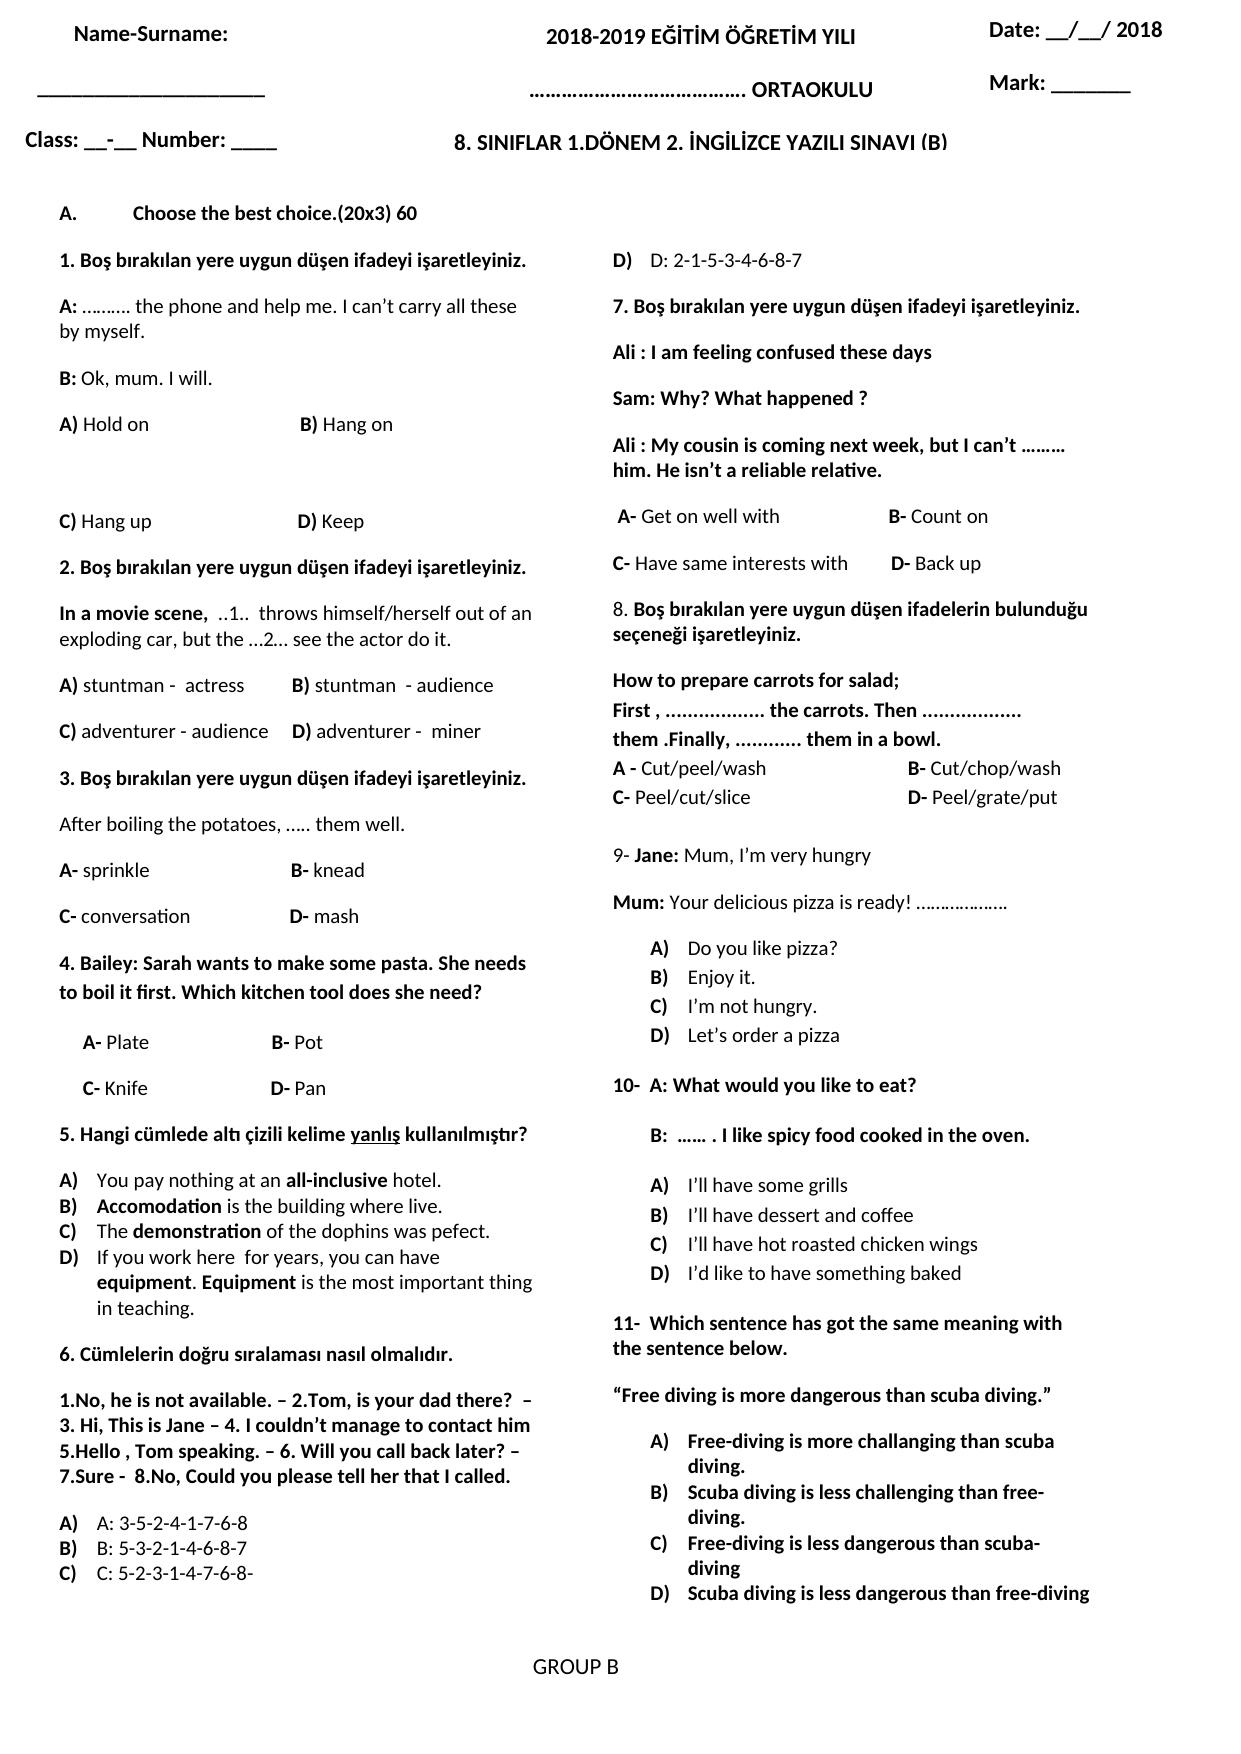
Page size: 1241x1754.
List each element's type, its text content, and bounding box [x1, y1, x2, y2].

list I’d like to have something baked [650, 1260, 1093, 1286]
text 5. Hangi cümlede altı çizili kelime yanlış kullanılmıştır? [59, 1121, 539, 1147]
text “Free diving is more dangerous than scuba diving.” [613, 1382, 1093, 1407]
text B: …… . I like spicy food cooked in the oven. [613, 1123, 1093, 1148]
text A: ………. the phone and help me. I can’t carry all these by myself. [59, 293, 539, 344]
list Scuba diving is less dangerous than free-diving [650, 1581, 1093, 1606]
text 8. Boş bırakılan yere uygun düşen ifadelerin bulunduğu seçeneği işaretleyiniz. [613, 596, 1093, 647]
text C) adventurer - audience D) adventurer - miner [59, 718, 539, 744]
text A. Choose the best choice.(20x3) 60 [59, 201, 1093, 226]
list You pay nothing at an all-inclusive hotel. [59, 1168, 539, 1193]
list I’ll have dessert and coffee [650, 1202, 1093, 1227]
list The demonstration of the dophins was pefect. [59, 1218, 539, 1244]
text 7. Boş bırakılan yere uygun düşen ifadeyi işaretleyiniz. [613, 293, 1093, 318]
text 2. Boş bırakılan yere uygun düşen ifadeyi işaretleyiniz. [59, 554, 539, 580]
text C- Peel/cut/slice D- Peel/grate/put [613, 784, 1093, 810]
text A) Hold on B) Hang on [59, 411, 539, 487]
text B: Ok, mum. I will. [59, 365, 539, 390]
text 3. Boş bırakılan yere uygun düşen ifadeyi işaretleyiniz. [59, 765, 539, 790]
text A- sprinkle B- knead [59, 857, 539, 883]
text 9- Jane: Mum, I’m very hungry [613, 843, 1093, 868]
list I’m not hungry. [650, 993, 1093, 1019]
text After boiling the potatoes, ….. them well. [59, 811, 539, 836]
text 6. Cümlelerin doğru sıralaması nasıl olmalıdır. [59, 1341, 539, 1366]
text 10- A: What would you like to eat? [613, 1073, 1093, 1098]
list Do you like pizza? [650, 935, 1093, 961]
list A: 3-5-2-4-1-7-6-8 [59, 1510, 539, 1535]
list Accomodation is the building where live. [59, 1193, 539, 1218]
text C- conversation D- mash [59, 903, 539, 929]
text 1. Boş bırakılan yere uygun düşen ifadeyi işaretleyiniz. [59, 247, 539, 272]
list D: 2-1-5-3-4-6-8-7 [613, 247, 1093, 272]
text C- Knife D- Pan [59, 1075, 539, 1101]
text Ali : I am feeling confused these days [613, 339, 1093, 365]
text A- Plate B- Pot [59, 1029, 539, 1054]
text How to prepare carrots for salad; [613, 668, 1093, 693]
text Ali : My cousin is coming next week, but I can’t ……… him. He isn’t a reliable relative. [613, 432, 1093, 483]
text In a movie scene, ..1.. throws himself/herself out of an exploding car, but the …2… see the actor do it. [59, 601, 539, 651]
text 1.No, he is not available. – 2.Tom, is your dad there? –3. Hi, This is Jane – 4. I couldn’t manage to contact him 5.Hello , Tom speaking. – 6. Will you call back later? – 7.Sure - 8.No, Could you please tell her that I called. [59, 1387, 539, 1489]
list Enjoy it. [650, 964, 1093, 990]
list Scuba diving is less challenging than free-diving. [650, 1479, 1093, 1530]
list Free-diving is more challanging than scuba diving. [650, 1428, 1093, 1479]
text A) stuntman - actress B) stuntman - audience [59, 672, 539, 698]
list If you work here for years, you can have equipment. Equipment is the most important thing in teaching. [59, 1244, 539, 1320]
text C) Hang up D) Keep [59, 508, 539, 533]
text A - Cut/peel/wash B- Cut/chop/wash [613, 755, 1093, 781]
list B: 5-3-2-1-4-6-8-7 [59, 1535, 539, 1561]
list I’ll have some grills [650, 1173, 1093, 1198]
list I’ll have hot roasted chicken wings [650, 1231, 1093, 1256]
list Free-diving is less dangerous than scuba-diving [650, 1530, 1093, 1581]
list Let’s order a pizza [650, 1023, 1093, 1048]
text 11- Which sentence has got the same meaning with the sentence below. [613, 1310, 1093, 1361]
text First , .................. the carrots. Then .................. them .Finally, ............ them in a bowl. [613, 697, 1093, 751]
text Sam: Why? What happened ? [613, 386, 1093, 411]
text A- Get on well with B- Count on [613, 503, 1093, 529]
text Mum: Your delicious pizza is ready! ………………. [613, 889, 1093, 914]
text C- Have same interests with D- Back up [613, 550, 1093, 575]
list C: 5-2-3-1-4-7-6-8- [59, 1561, 539, 1586]
text 4. Bailey: Sarah wants to make some pasta. She needs to boil it first. Which kitchen tool does she need? [59, 950, 539, 1004]
